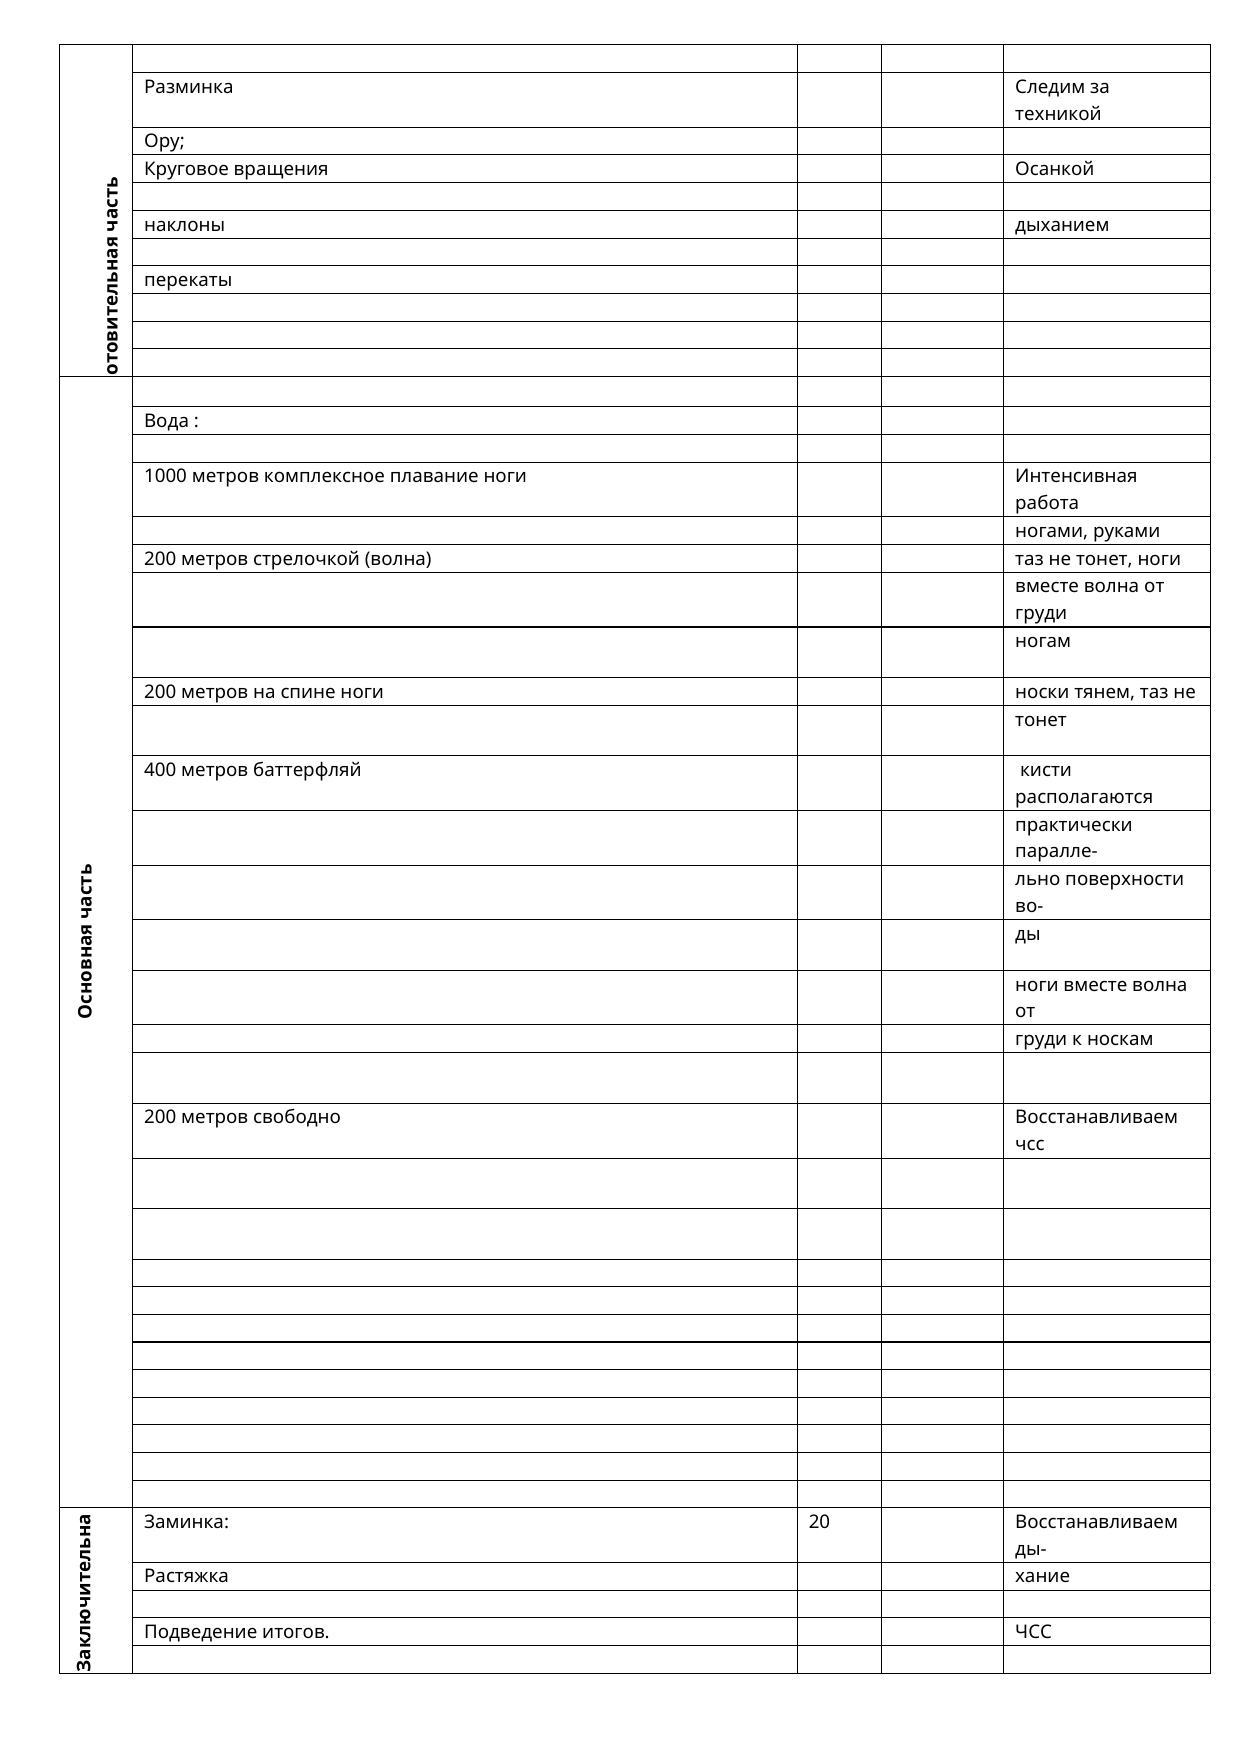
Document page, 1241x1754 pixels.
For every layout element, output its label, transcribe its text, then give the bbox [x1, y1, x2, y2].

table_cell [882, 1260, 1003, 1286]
table_cell [882, 463, 1003, 516]
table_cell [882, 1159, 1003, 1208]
table_cell [882, 239, 1003, 265]
table_cell [882, 322, 1003, 348]
table_cell [133, 377, 797, 406]
table_cell [882, 349, 1003, 376]
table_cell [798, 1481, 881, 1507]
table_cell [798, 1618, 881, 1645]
table_cell [1004, 349, 1210, 376]
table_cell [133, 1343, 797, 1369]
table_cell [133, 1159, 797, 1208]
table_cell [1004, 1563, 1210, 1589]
table_cell [798, 73, 881, 127]
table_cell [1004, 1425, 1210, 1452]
table_cell [798, 706, 881, 755]
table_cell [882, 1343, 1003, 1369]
table_cell [133, 866, 797, 919]
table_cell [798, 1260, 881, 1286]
table_cell [1004, 183, 1210, 210]
table_cell [882, 545, 1003, 572]
table_cell [1004, 45, 1210, 72]
table_cell [798, 463, 881, 516]
table_cell [133, 517, 797, 544]
table_cell ногами, руками [1004, 517, 1210, 544]
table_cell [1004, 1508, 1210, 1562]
table_cell [798, 517, 881, 544]
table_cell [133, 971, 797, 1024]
table_cell 200 метров на спине ноги [133, 678, 797, 705]
table_cell [882, 266, 1003, 293]
table_cell [882, 407, 1003, 434]
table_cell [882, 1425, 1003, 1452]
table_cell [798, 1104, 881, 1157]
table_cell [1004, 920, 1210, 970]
table_cell вместе волна от груди [1004, 573, 1210, 626]
table_cell [882, 866, 1003, 919]
table_cell [1004, 128, 1210, 154]
table_cell Ору; [133, 128, 797, 154]
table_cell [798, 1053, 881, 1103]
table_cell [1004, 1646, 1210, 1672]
table_cell [1004, 266, 1210, 293]
table_cell [798, 349, 881, 376]
table_cell [798, 294, 881, 321]
table_cell [798, 678, 881, 705]
table_cell [798, 266, 881, 293]
table_cell [882, 435, 1003, 462]
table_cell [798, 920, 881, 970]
table_cell Основная часть [60, 377, 132, 1507]
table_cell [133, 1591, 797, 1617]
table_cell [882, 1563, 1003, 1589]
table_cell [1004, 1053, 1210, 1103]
table_cell [133, 706, 797, 755]
table_cell Круговое вращения [133, 155, 797, 182]
table_cell льно поверхности во- [1004, 866, 1210, 919]
table_cell [1004, 322, 1210, 348]
table_cell Интенсивная работа [1004, 463, 1210, 516]
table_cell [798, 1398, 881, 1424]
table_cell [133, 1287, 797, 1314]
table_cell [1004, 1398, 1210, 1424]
table_cell [882, 756, 1003, 810]
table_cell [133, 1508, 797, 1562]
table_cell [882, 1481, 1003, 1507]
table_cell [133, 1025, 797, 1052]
table_cell [882, 128, 1003, 154]
table_cell [133, 45, 797, 72]
table_cell [1004, 239, 1210, 265]
table_cell [882, 706, 1003, 755]
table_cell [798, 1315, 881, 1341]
table_cell [1004, 407, 1210, 434]
table_cell [882, 155, 1003, 182]
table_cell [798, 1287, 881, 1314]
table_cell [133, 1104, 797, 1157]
table_cell дыханием [1004, 211, 1210, 238]
table_cell [882, 811, 1003, 864]
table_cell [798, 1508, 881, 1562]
table_cell [882, 294, 1003, 321]
table_cell [798, 756, 881, 810]
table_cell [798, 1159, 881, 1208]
table_cell носки тянем, таз не [1004, 678, 1210, 705]
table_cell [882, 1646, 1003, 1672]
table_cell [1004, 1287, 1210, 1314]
table_cell наклоны [133, 211, 797, 238]
table_cell [133, 294, 797, 321]
table_cell [798, 435, 881, 462]
table_cell [798, 545, 881, 572]
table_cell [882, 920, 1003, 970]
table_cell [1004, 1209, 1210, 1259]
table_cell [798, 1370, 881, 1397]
table_cell тонет [1004, 706, 1210, 755]
table_cell [882, 678, 1003, 705]
table_cell [798, 573, 881, 626]
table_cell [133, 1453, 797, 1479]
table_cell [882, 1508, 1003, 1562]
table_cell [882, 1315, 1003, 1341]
table_cell [133, 628, 797, 677]
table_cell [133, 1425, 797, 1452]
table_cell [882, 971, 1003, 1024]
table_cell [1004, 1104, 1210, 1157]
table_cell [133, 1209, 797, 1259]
table_cell [882, 628, 1003, 677]
table_cell [798, 322, 881, 348]
table_cell [798, 811, 881, 864]
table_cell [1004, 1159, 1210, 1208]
table_cell [882, 377, 1003, 406]
table_cell [882, 183, 1003, 210]
table_cell [882, 517, 1003, 544]
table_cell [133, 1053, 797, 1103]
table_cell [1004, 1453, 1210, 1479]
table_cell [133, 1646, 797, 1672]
table_cell Вода : [133, 407, 797, 434]
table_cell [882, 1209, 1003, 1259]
table_cell Разминка [133, 73, 797, 127]
table_cell 1000 метров комплексное плавание ноги [133, 463, 797, 516]
table_cell [133, 573, 797, 626]
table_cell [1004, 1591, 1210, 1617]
table_cell [798, 866, 881, 919]
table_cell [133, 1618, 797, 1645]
table_cell [798, 45, 881, 72]
table_cell перекаты [133, 266, 797, 293]
table_cell [882, 211, 1003, 238]
table_cell [1004, 294, 1210, 321]
table_cell [798, 155, 881, 182]
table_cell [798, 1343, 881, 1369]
table_cell ногам [1004, 628, 1210, 677]
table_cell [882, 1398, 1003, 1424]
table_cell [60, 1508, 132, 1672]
table_cell 400 метров баттерфляй [133, 756, 797, 810]
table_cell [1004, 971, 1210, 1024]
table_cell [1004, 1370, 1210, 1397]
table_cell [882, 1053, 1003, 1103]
table_cell [798, 239, 881, 265]
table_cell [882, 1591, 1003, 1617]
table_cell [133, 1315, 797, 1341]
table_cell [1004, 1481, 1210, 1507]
table_cell [798, 128, 881, 154]
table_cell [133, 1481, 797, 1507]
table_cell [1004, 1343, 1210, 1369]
table_cell [798, 211, 881, 238]
table_cell [1004, 377, 1210, 406]
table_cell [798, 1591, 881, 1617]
table_cell [133, 349, 797, 376]
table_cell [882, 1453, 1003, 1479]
table_cell [798, 628, 881, 677]
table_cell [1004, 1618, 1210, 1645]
table_cell [1004, 435, 1210, 462]
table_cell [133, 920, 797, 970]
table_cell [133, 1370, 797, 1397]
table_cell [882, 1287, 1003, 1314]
table_cell [133, 322, 797, 348]
table_cell [133, 435, 797, 462]
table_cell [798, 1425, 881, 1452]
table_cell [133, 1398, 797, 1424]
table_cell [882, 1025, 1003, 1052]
table_cell Осанкой [1004, 155, 1210, 182]
table_cell Следим за техникой [1004, 73, 1210, 127]
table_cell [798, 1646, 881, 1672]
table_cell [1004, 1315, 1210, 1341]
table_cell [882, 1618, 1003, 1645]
table_cell [133, 811, 797, 864]
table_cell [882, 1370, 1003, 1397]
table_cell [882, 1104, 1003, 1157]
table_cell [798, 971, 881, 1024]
table_cell [882, 45, 1003, 72]
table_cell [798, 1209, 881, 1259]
table_cell [798, 183, 881, 210]
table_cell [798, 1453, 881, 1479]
table_cell [133, 239, 797, 265]
table_cell [882, 73, 1003, 127]
table_cell 200 метров стрелочкой (волна) [133, 545, 797, 572]
table_cell кисти располагаются [1004, 756, 1210, 810]
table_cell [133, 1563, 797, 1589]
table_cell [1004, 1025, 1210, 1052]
table_cell [882, 573, 1003, 626]
table_cell [798, 377, 881, 406]
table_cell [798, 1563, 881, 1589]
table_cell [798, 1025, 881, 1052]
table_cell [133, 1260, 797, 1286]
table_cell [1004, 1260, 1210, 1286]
table_cell [133, 183, 797, 210]
table_cell практически паралле- [1004, 811, 1210, 864]
table_cell [798, 407, 881, 434]
table_cell таз не тонет, ноги [1004, 545, 1210, 572]
